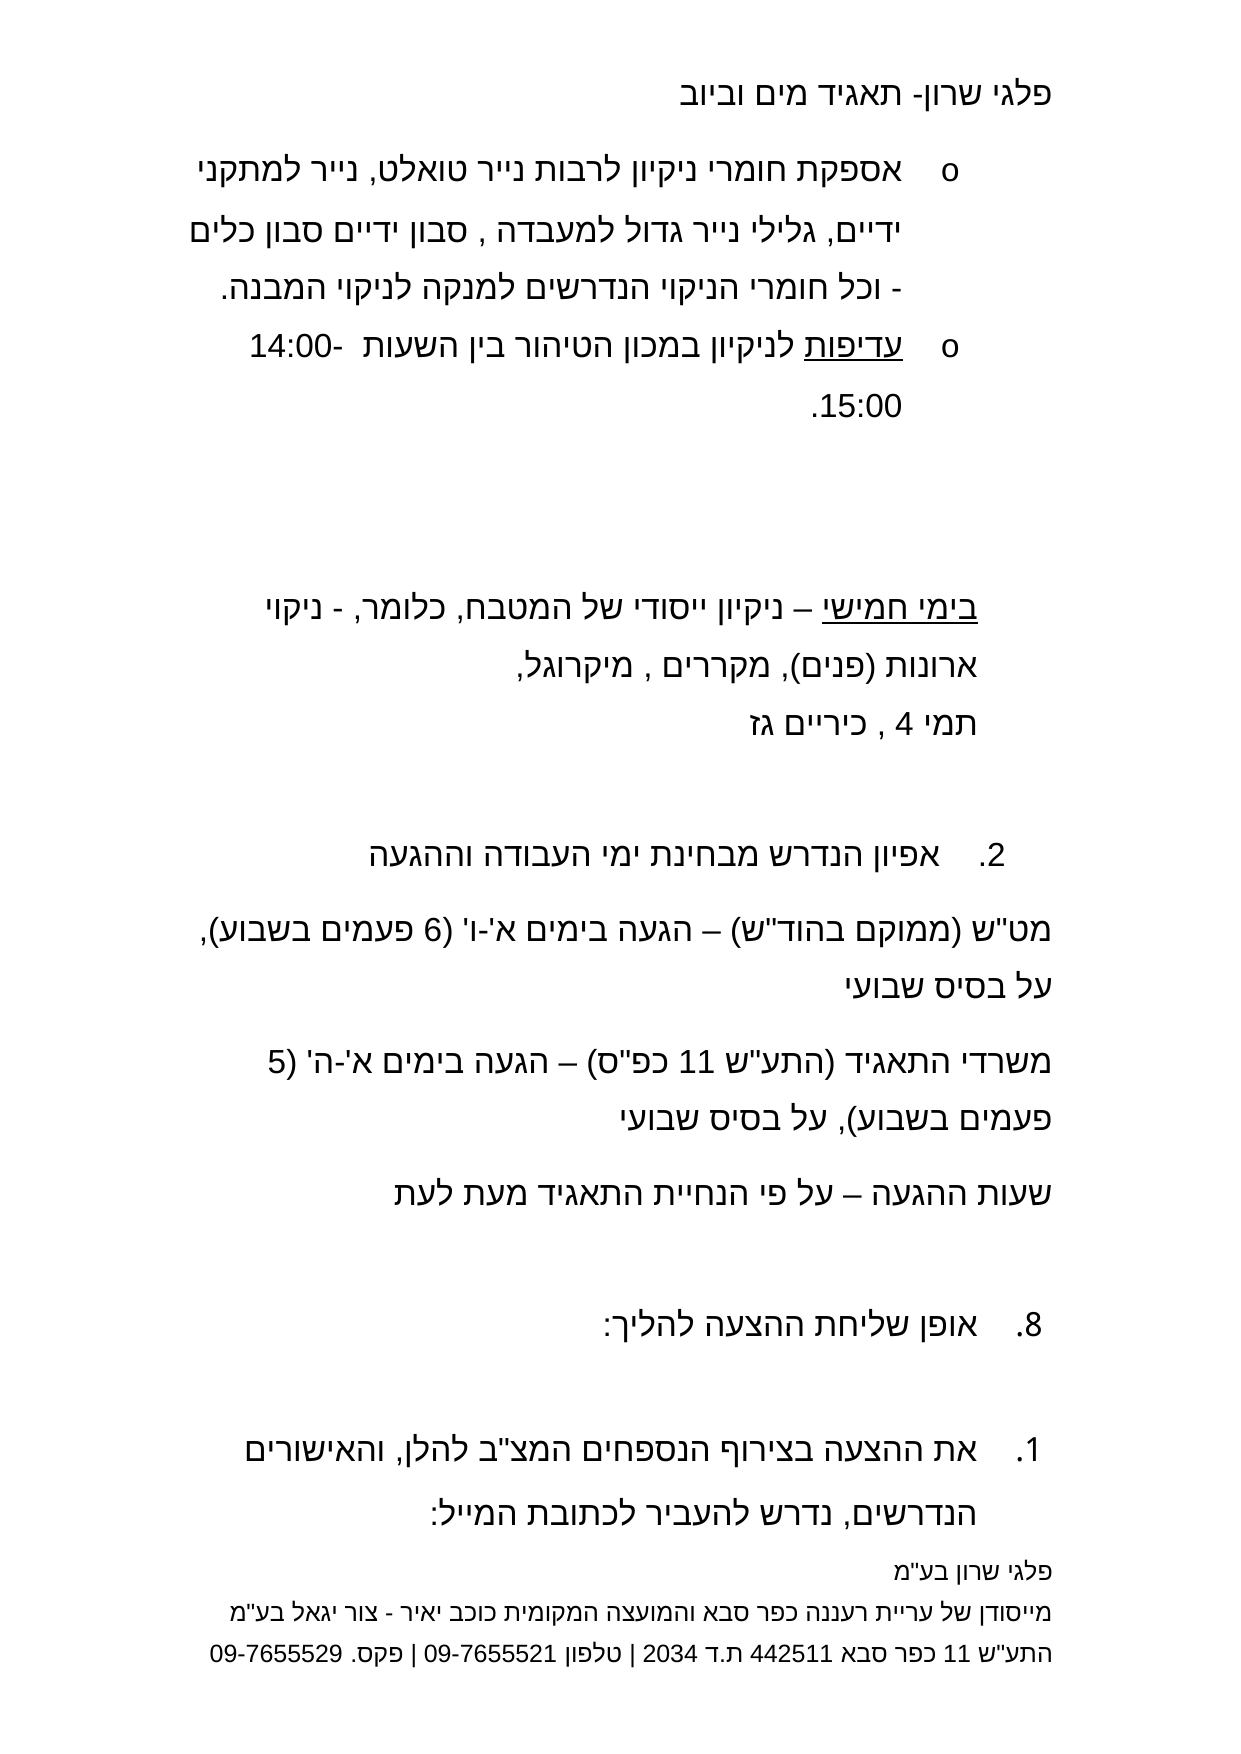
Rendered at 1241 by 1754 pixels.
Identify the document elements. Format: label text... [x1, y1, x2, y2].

list עדיפות לניקיון במכון הטיהור בין השעות 14:00-15:00. [187, 326, 940, 425]
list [187, 1430, 1015, 1533]
list אופן שליחת ההצעה להליך: [187, 1305, 1015, 1350]
text תמי 4 , כיריים גז [187, 704, 978, 742]
text מט"ש (ממוקם בהוד"ש) – הגעה בימים א'-ו' (6 פעמים בשבוע), על בסיס שבועי [187, 910, 1053, 1006]
text משרדי התאגיד (התע"ש 11 כפ"ס) – הגעה בימים א'-ה' (5 פעמים בשבוע), על בסיס שבועי [187, 1042, 1053, 1138]
text שעות ההגעה – על פי הנחיית התאגיד מעת לעת [187, 1173, 1053, 1212]
text בימי חמישי – ניקיון ייסודי של המטבח, כלומר, - ניקוי ארונות (פנים), מקררים , מיקרוגל, [187, 588, 978, 684]
list אפיון הנדרש מבחינת ימי העבודה וההגעה [187, 836, 978, 874]
list אספקת חומרי ניקיון לרבות נייר טואלט, נייר למתקני ידיים, גלילי נייר גדול למעבדה , סבון ידיים סבון כלים - וכל חומרי הניקוי הנדרשים למנקה לניקוי המבנה. [187, 150, 940, 307]
